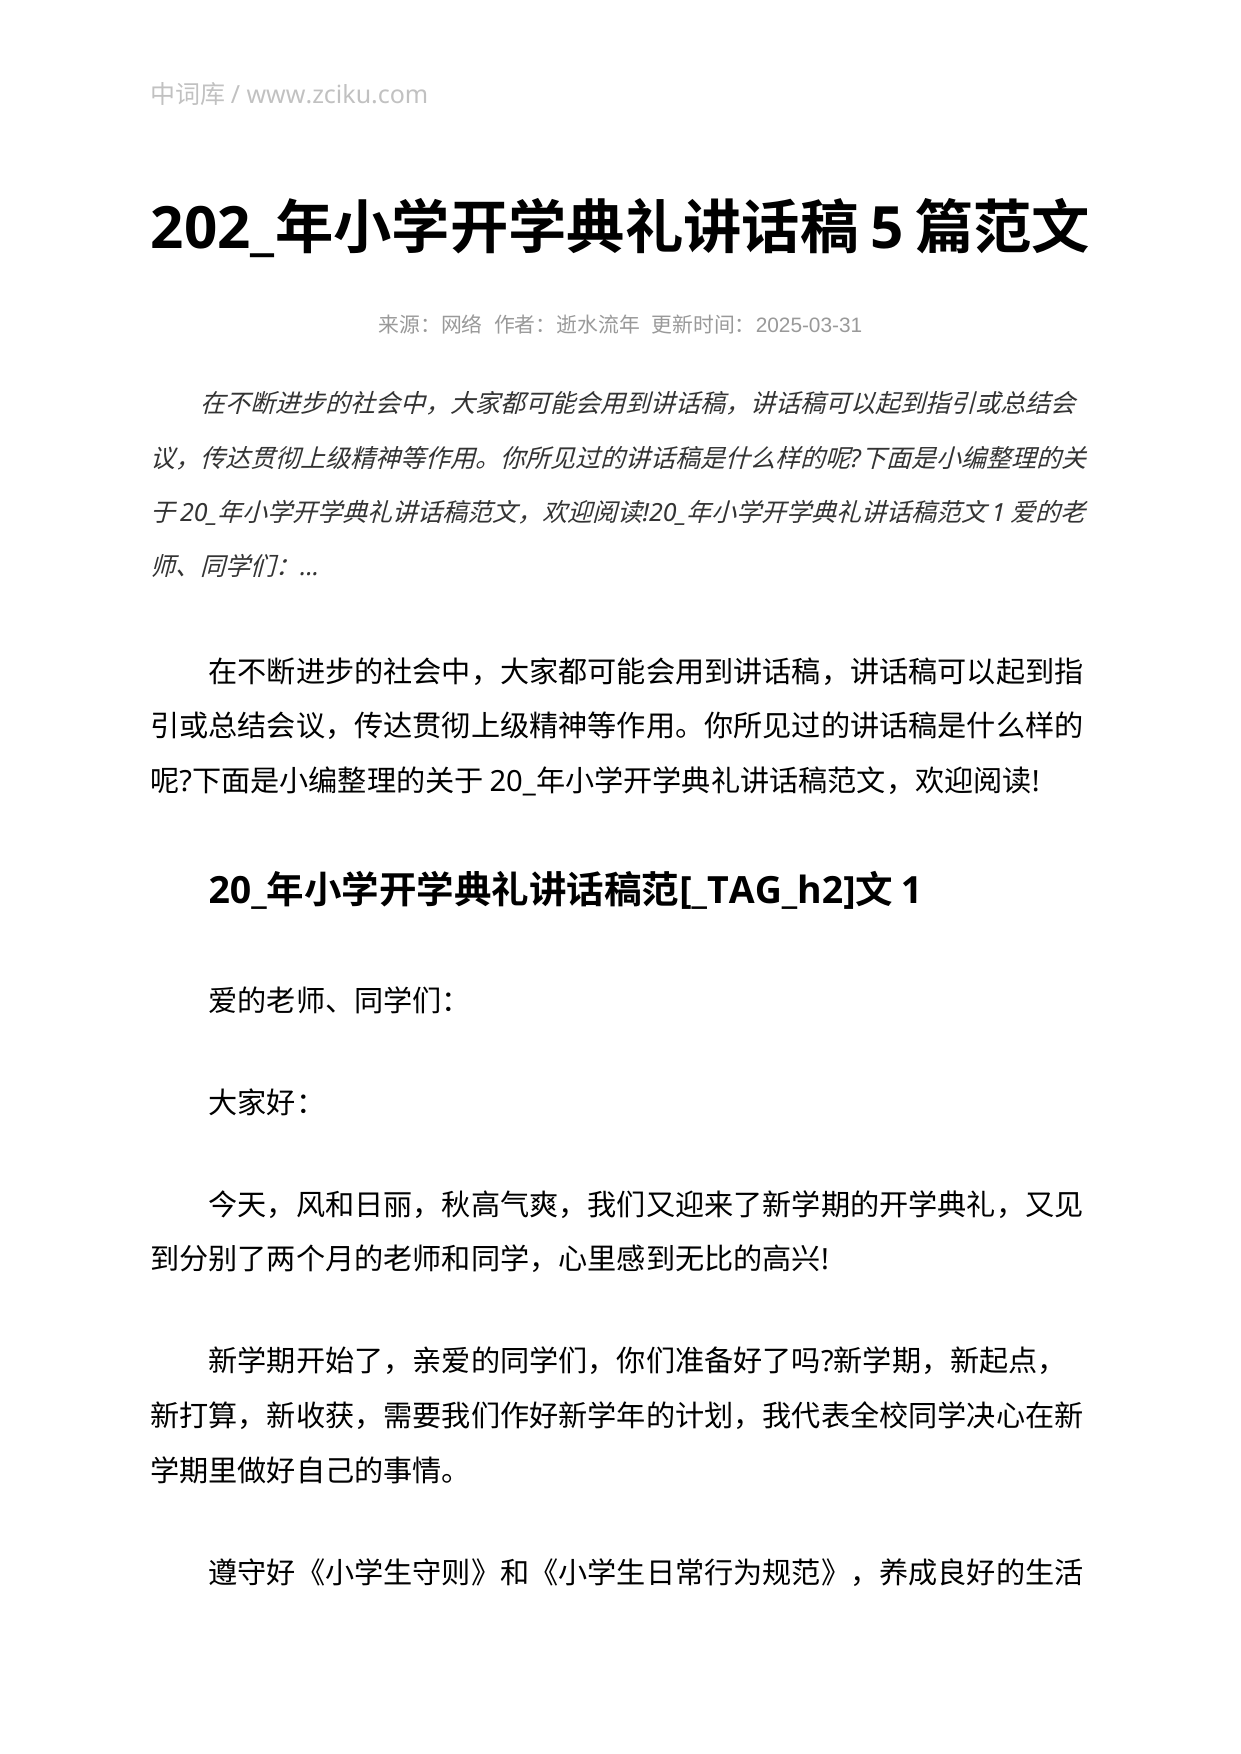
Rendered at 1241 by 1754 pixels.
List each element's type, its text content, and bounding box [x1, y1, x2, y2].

text 来源：网络 作者：逝水流年 更新时间：2025-03-31 [150, 313, 1090, 337]
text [150, 1549, 1090, 1592]
text 今天，风和日丽，秋高气爽，我们又迎来了新学期的开学典礼，又见到分别了两个月的老师和同学，心里感到无比的高兴! [150, 1181, 1090, 1278]
text 爱的老师、同学们： [150, 977, 1090, 1020]
text 20_年小学开学典礼讲话稿范[_TAG_h2]文1 [150, 860, 1090, 914]
text 大家好： [150, 1079, 1090, 1122]
subtitle 202_年小学开学典礼讲话稿5篇范文 [150, 181, 1090, 266]
text 在不断进步的社会中，大家都可能会用到讲话稿，讲话稿可以起到指引或总结会议，传达贯彻上级精神等作用。你所见过的讲话稿是什么样的呢?下面是小编整理的关于20_年小学开学典礼讲话稿范文，欢迎阅读!20_年小学开学典礼讲话稿范文1爱的老师、同学们：... [150, 384, 1090, 583]
text 新学期开始了，亲爱的同学们，你们准备好了吗?新学期，新起点，新打算，新收获，需要我们作好新学年的计划，我代表全校同学决心在新学期里做好自己的事情。 [150, 1338, 1090, 1490]
text 在不断进步的社会中，大家都可能会用到讲话稿，讲话稿可以起到指引或总结会议，传达贯彻上级精神等作用。你所见过的讲话稿是什么样的呢?下面是小编整理的关于20_年小学开学典礼讲话稿范文，欢迎阅读! [150, 648, 1090, 800]
